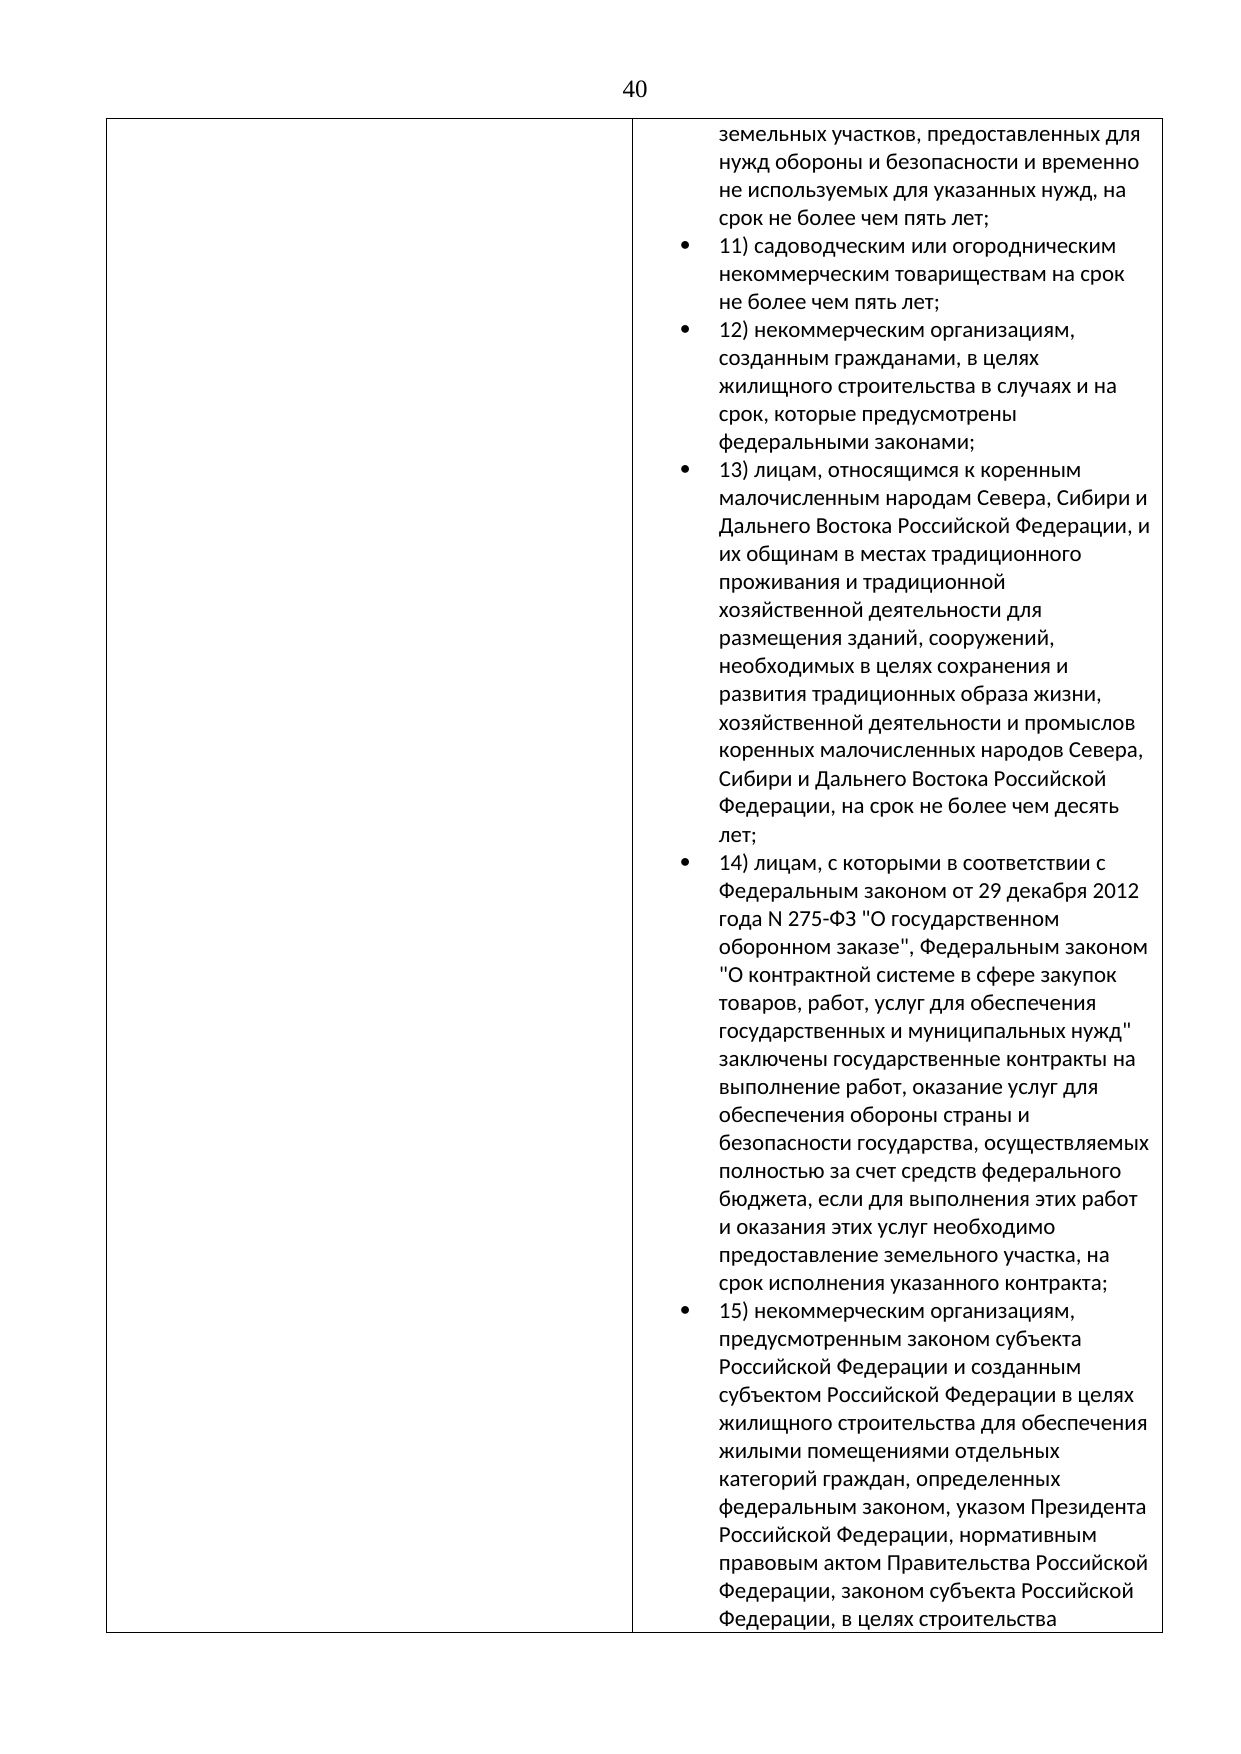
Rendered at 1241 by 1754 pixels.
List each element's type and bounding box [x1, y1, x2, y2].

table_cell [107, 119, 632, 1632]
table_cell [633, 119, 1162, 1632]
